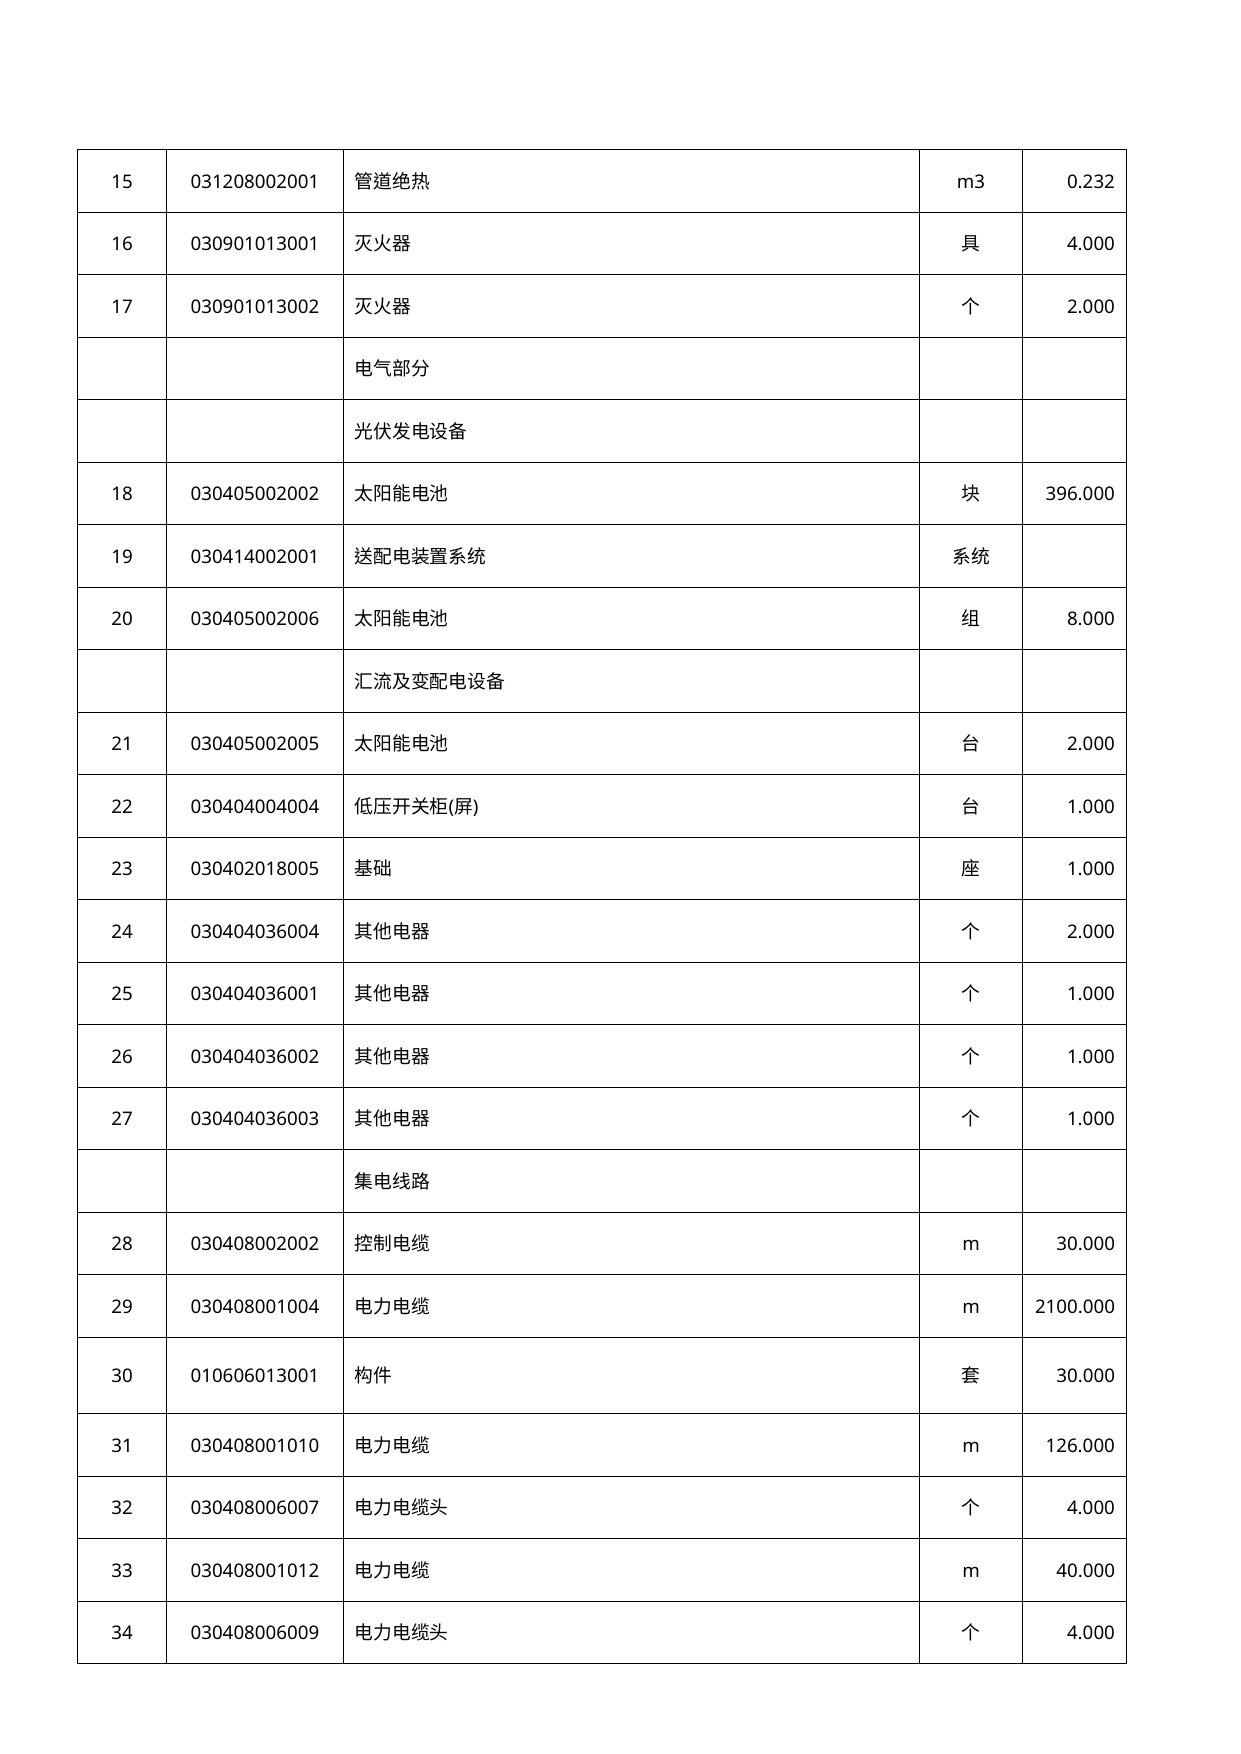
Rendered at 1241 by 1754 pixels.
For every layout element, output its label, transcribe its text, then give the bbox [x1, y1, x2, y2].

table_cell 电力电缆 [344, 1539, 919, 1601]
table_cell 17 [78, 275, 166, 337]
table_cell 2.000 [1023, 900, 1126, 962]
table_cell 030408006009 [167, 1602, 343, 1663]
table_cell 27 [78, 1088, 166, 1149]
table_cell 其他电器 [344, 963, 919, 1024]
table_cell 030408006007 [167, 1477, 343, 1538]
table_cell 控制电缆 [344, 1213, 919, 1274]
table_cell 其他电器 [344, 1025, 919, 1087]
table_cell [920, 338, 1022, 399]
table_cell m3 [920, 150, 1022, 212]
table_cell 25 [78, 963, 166, 1024]
table_cell 030408001012 [167, 1539, 343, 1601]
table_cell 个 [920, 1477, 1022, 1538]
table_cell m [920, 1275, 1022, 1337]
table_cell 其他电器 [344, 900, 919, 962]
table_cell 1.000 [1023, 963, 1126, 1024]
table_cell 34 [78, 1602, 166, 1663]
table_cell 电力电缆头 [344, 1602, 919, 1663]
table_cell 个 [920, 900, 1022, 962]
table_cell 24 [78, 900, 166, 962]
table_cell 台 [920, 713, 1022, 774]
table_cell m [920, 1414, 1022, 1476]
table_cell 太阳能电池 [344, 463, 919, 524]
table_cell 21 [78, 713, 166, 774]
table_cell 块 [920, 463, 1022, 524]
table_cell 20 [78, 588, 166, 649]
table_cell 基础 [344, 838, 919, 899]
table_cell 29 [78, 1275, 166, 1337]
table_cell 030404004004 [167, 775, 343, 837]
table_cell 030404036002 [167, 1025, 343, 1087]
table_cell m [920, 1213, 1022, 1274]
table_cell 30.000 [1023, 1338, 1126, 1413]
table_cell [78, 338, 166, 399]
table_cell 1.000 [1023, 838, 1126, 899]
table_cell 个 [920, 1025, 1022, 1087]
table_cell 18 [78, 463, 166, 524]
table_cell [167, 1150, 343, 1212]
table_cell 31 [78, 1414, 166, 1476]
table_cell 具 [920, 213, 1022, 274]
table_cell 23 [78, 838, 166, 899]
table_cell 个 [920, 963, 1022, 1024]
table_cell 个 [920, 1088, 1022, 1149]
table_cell [78, 650, 166, 712]
table_cell 光伏发电设备 [344, 400, 919, 462]
table_cell 030901013001 [167, 213, 343, 274]
table_cell [1023, 650, 1126, 712]
table_cell 送配电装置系统 [344, 525, 919, 587]
table_cell 组 [920, 588, 1022, 649]
table_cell m [920, 1539, 1022, 1601]
table_cell 4.000 [1023, 213, 1126, 274]
table_cell 030402018005 [167, 838, 343, 899]
table_cell 030414002001 [167, 525, 343, 587]
table_cell 030404036001 [167, 963, 343, 1024]
table_cell [920, 1150, 1022, 1212]
table_cell 汇流及变配电设备 [344, 650, 919, 712]
table_cell 2.000 [1023, 713, 1126, 774]
table_cell 26 [78, 1025, 166, 1087]
table_cell 030408002002 [167, 1213, 343, 1274]
table_cell 010606013001 [167, 1338, 343, 1413]
table_cell 座 [920, 838, 1022, 899]
table_cell 126.000 [1023, 1414, 1126, 1476]
table_cell [1023, 338, 1126, 399]
table_cell 030404036004 [167, 900, 343, 962]
table_cell [78, 1150, 166, 1212]
table_cell 构件 [344, 1338, 919, 1413]
table_cell 030405002006 [167, 588, 343, 649]
table_cell 396.000 [1023, 463, 1126, 524]
table_cell 2100.000 [1023, 1275, 1126, 1337]
table_cell 电气部分 [344, 338, 919, 399]
table_cell 33 [78, 1539, 166, 1601]
table_cell [1023, 400, 1126, 462]
table_cell 0.232 [1023, 150, 1126, 212]
table_cell [1023, 525, 1126, 587]
table_cell 电力电缆 [344, 1414, 919, 1476]
table_cell 套 [920, 1338, 1022, 1413]
table_cell 1.000 [1023, 1025, 1126, 1087]
table_cell 其他电器 [344, 1088, 919, 1149]
table_cell 系统 [920, 525, 1022, 587]
table_cell 030408001004 [167, 1275, 343, 1337]
table_cell 031208002001 [167, 150, 343, 212]
table_cell 个 [920, 1602, 1022, 1663]
table_cell [167, 400, 343, 462]
table_cell 22 [78, 775, 166, 837]
table_cell 030405002005 [167, 713, 343, 774]
table_cell 低压开关柜(屏) [344, 775, 919, 837]
table_cell 16 [78, 213, 166, 274]
table_cell [167, 650, 343, 712]
table_cell 4.000 [1023, 1477, 1126, 1538]
table_cell [167, 338, 343, 399]
table_cell [78, 400, 166, 462]
table_cell 电力电缆头 [344, 1477, 919, 1538]
table_cell [920, 400, 1022, 462]
table_cell 1.000 [1023, 1088, 1126, 1149]
table_cell 030404036003 [167, 1088, 343, 1149]
table_cell 28 [78, 1213, 166, 1274]
table_cell [1023, 1150, 1126, 1212]
table_cell 2.000 [1023, 275, 1126, 337]
table_cell 30.000 [1023, 1213, 1126, 1274]
table_cell 15 [78, 150, 166, 212]
table_cell 19 [78, 525, 166, 587]
table_cell 030405002002 [167, 463, 343, 524]
table_cell 太阳能电池 [344, 588, 919, 649]
table_cell 灭火器 [344, 275, 919, 337]
table_cell 管道绝热 [344, 150, 919, 212]
table_cell 个 [920, 275, 1022, 337]
table_cell 32 [78, 1477, 166, 1538]
table_cell 40.000 [1023, 1539, 1126, 1601]
table_cell 集电线路 [344, 1150, 919, 1212]
table_cell 030408001010 [167, 1414, 343, 1476]
table_cell 太阳能电池 [344, 713, 919, 774]
table_cell 电力电缆 [344, 1275, 919, 1337]
table_cell 台 [920, 775, 1022, 837]
table_cell [920, 650, 1022, 712]
table_cell 8.000 [1023, 588, 1126, 649]
table_cell 1.000 [1023, 775, 1126, 837]
table_cell 4.000 [1023, 1602, 1126, 1663]
table_cell 30 [78, 1338, 166, 1413]
table_cell 030901013002 [167, 275, 343, 337]
table_cell 灭火器 [344, 213, 919, 274]
